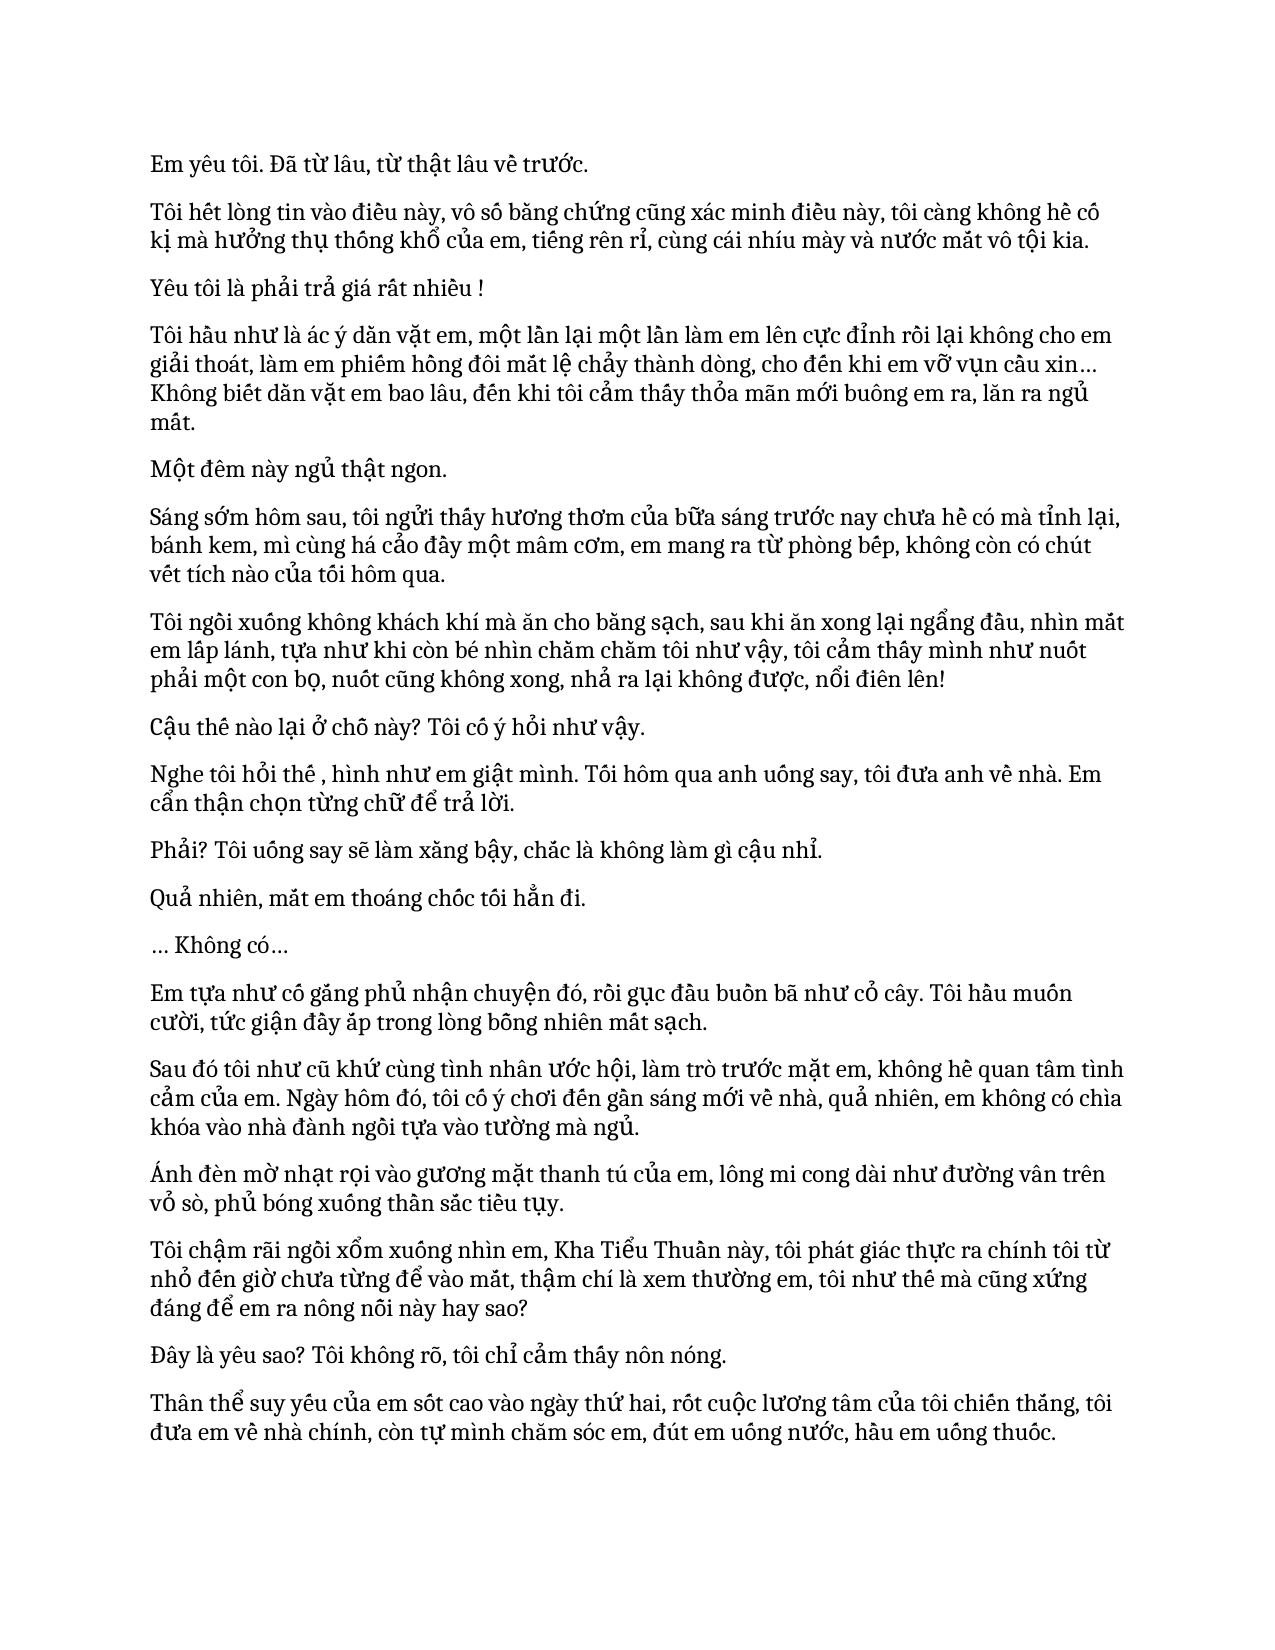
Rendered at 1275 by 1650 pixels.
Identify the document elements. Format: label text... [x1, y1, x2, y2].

text Tôi ngồi xuống không khách khí mà ăn cho bằng sạch, sau khi ăn xong lại ngẩng đầu, nhìn mắt em lấp lánh, tựa như khi còn bé nhìn chằm chằm tôi như vậy, tôi cảm thấy mình như nuốt phải một con bọ, nuốt cũng không xong, nhả ra lại không được, nổi điên lên! [150, 607, 1125, 694]
text Quả nhiên, mắt em thoáng chốc tối hẳn đi. [150, 884, 1125, 912]
text Tôi hết lòng tin vào điều này, vô số bằng chứng cũng xác minh điều này, tôi càng không hề cố kị mà hưởng thụ thống khổ của em, tiếng rên rỉ, cùng cái nhíu mày và nước mắt vô tội kia. [150, 197, 1125, 255]
text Em yêu tôi. Đã từ lâu, từ thật lâu về trước. [150, 150, 1125, 179]
text Nghe tôi hỏi thế , hình như em giật mình. Tối hôm qua anh uống say, tôi đưa anh về nhà. Em cẩn thận chọn từng chữ để trả lời. [150, 760, 1125, 817]
text Ánh đèn mờ nhạt rọi vào gương mặt thanh tú của em, lông mi cong dài như đường vân trên vỏ sò, phủ bóng xuống thần sắc tiều tụy. [150, 1160, 1125, 1217]
text … Không có… [150, 931, 1125, 960]
text Tôi hầu như là ác ý dằn vặt em, một lần lại một lần làm em lên cực đỉnh rồi lại không cho em giải thoát, làm em phiếm hồng đôi mắt lệ chảy thành dòng, cho đến khi em vỡ vụn cầu xin… Không biết dằn vặt em bao lâu, đến khi tôi cảm thấy thỏa mãn mới buông em ra, lăn ra ngủ mất. [150, 321, 1125, 436]
text Sau đó tôi như cũ khứ cùng tình nhân ước hội, làm trò trước mặt em, không hề quan tâm tình cảm của em. Ngày hôm đó, tôi cố ý chơi đến gần sáng mới về nhà, quả nhiên, em không có chìa khóa vào nhà đành ngồi tựa vào tường mà ngủ. [150, 1055, 1125, 1141]
text Phải? Tôi uống say sẽ làm xằng bậy, chắc là không làm gì cậu nhỉ. [150, 836, 1125, 865]
text Em tựa như cố gắng phủ nhận chuyện đó, rồi gục đầu buồn bã như cỏ cây. Tôi hầu muốn cười, tức giận đầy ắp trong lòng bỗng nhiên mất sạch. [150, 979, 1125, 1036]
text Yêu tôi là phải trả giá rất nhiều ! [150, 274, 1125, 302]
text Sáng sớm hôm sau, tôi ngửi thấy hương thơm của bữa sáng trước nay chưa hề có mà tỉnh lại, bánh kem, mì cùng há cảo đầy một mâm cơm, em mang ra từ phòng bếp, không còn có chút vết tích nào của tối hôm qua. [150, 502, 1125, 589]
text Thân thể suy yếu của em sốt cao vào ngày thứ hai, rốt cuộc lương tâm của tôi chiến thắng, tôi đưa em về nhà chính, còn tự mình chăm sóc em, đút em uống nước, hầu em uống thuốc. [150, 1389, 1125, 1446]
text Tôi chậm rãi ngồi xổm xuống nhìn em, Kha Tiểu Thuần này, tôi phát giác thực ra chính tôi từ nhỏ đến giờ chưa từng để vào mắt, thậm chí là xem thường em, tôi như thế mà cũng xứng đáng để em ra nông nỗi này hay sao? [150, 1236, 1125, 1322]
text Cậu thế nào lại ở chỗ này? Tôi cố ý hỏi như vậy. [150, 712, 1125, 741]
text Đây là yêu sao? Tôi không rõ, tôi chỉ cảm thấy nôn nóng. [150, 1341, 1125, 1370]
text Một đêm này ngủ thật ngon. [150, 455, 1125, 484]
